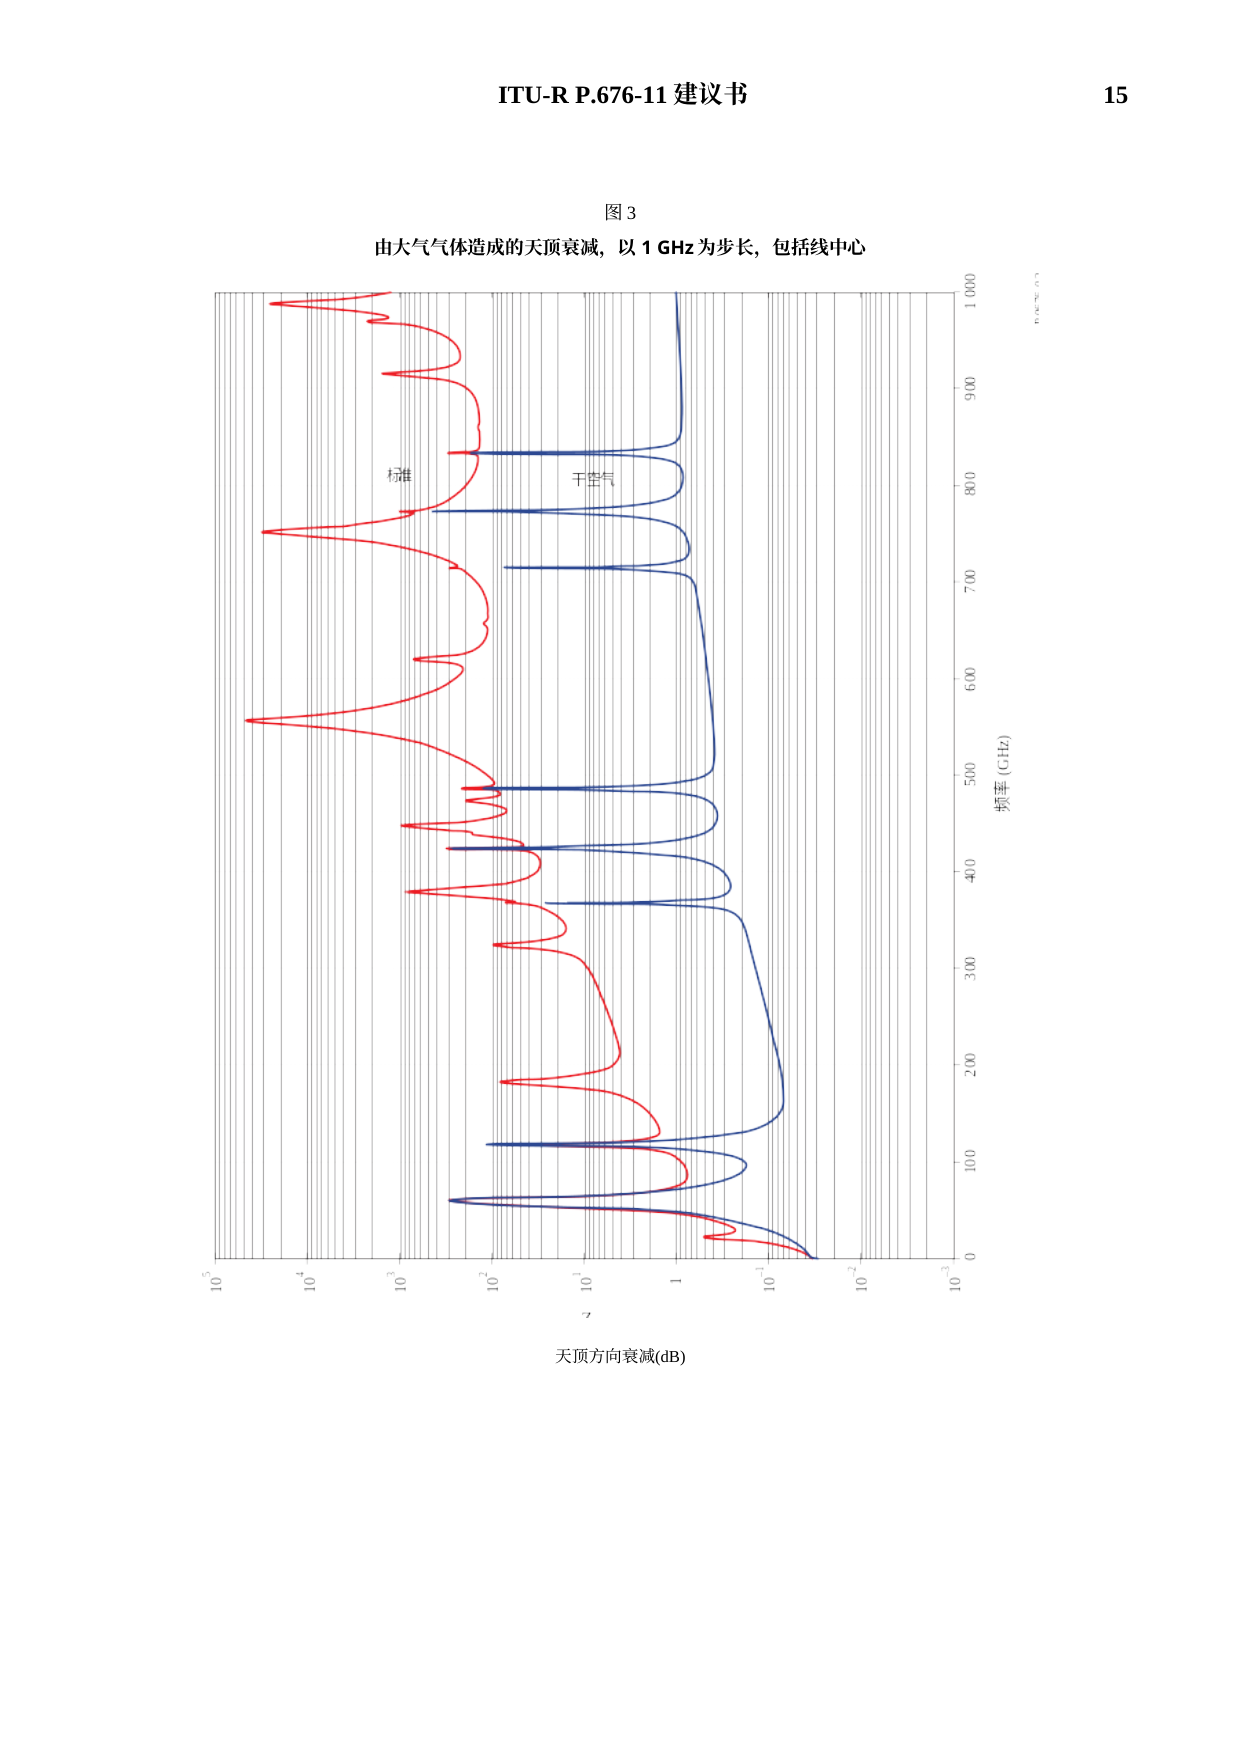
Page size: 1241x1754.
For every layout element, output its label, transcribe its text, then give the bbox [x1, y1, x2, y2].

text 天顶方向衰减(dB) [118, 1343, 1122, 1367]
text 图3 [118, 198, 1122, 225]
title 由大气气体造成的天顶衰减，以 1 GHz为步长，包括线中心 [118, 233, 1122, 260]
